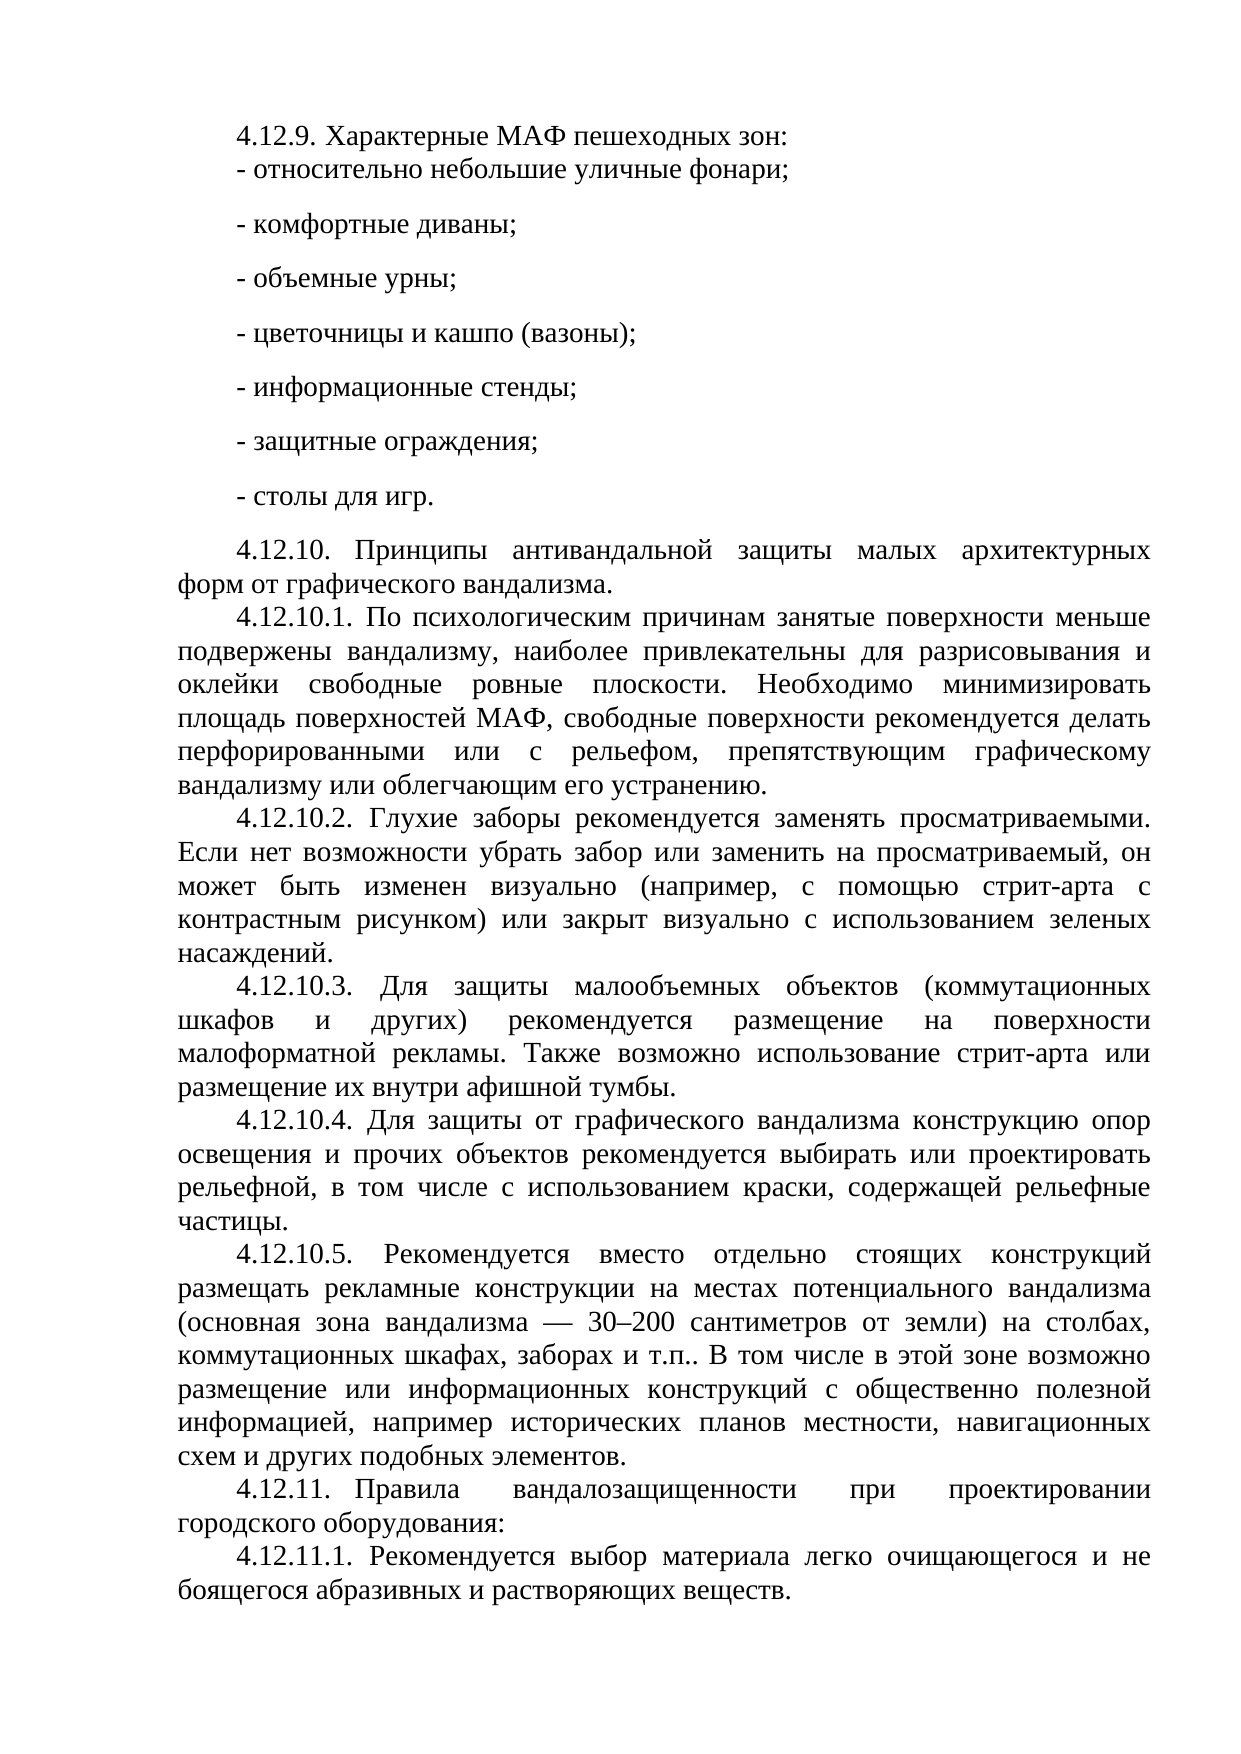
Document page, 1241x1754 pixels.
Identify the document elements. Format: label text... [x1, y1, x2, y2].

list Рекомендуется выбор материала легко очищающегося и не боящегося абразивных и растворяющих веществ. [177, 1538, 1152, 1606]
list Принципы антивандальной защиты малых архитектурных форм от графического вандализма. [177, 532, 1152, 599]
list Рекомендуется вместо отдельно стоящих конструкций размещать рекламные конструкции на местах потенциального вандализма (основная зона вандализма ― 30–200 сантиметров от земли) на столбах, коммутационных шкафах, заборах и т.п.. В том числе в этой зоне возможно размещение или информационных конструкций с общественно полезной информацией, например исторических планов местности, навигационных схем и других подобных элементов. [177, 1237, 1152, 1471]
text - цветочницы и кашпо (вазоны); [177, 315, 1152, 348]
text - объемные урны; [177, 260, 1152, 294]
list Для защиты от графического вандализма конструкцию опор освещения и прочих объектов рекомендуется выбирать или проектировать рельефной, в том числе с использованием краски, содержащей рельефные частицы. [177, 1102, 1152, 1237]
text - относительно небольшие уличные фонари; [177, 152, 1152, 185]
text - информационные стенды; [177, 369, 1152, 403]
list Глухие заборы рекомендуется заменять просматриваемыми. Если нет возможности убрать забор или заменить на просматриваемый, он может быть изменен визуально (например, с помощью стрит-арта с контрастным рисунком) или закрыт визуально с использованием зеленых насаждений. [177, 801, 1152, 968]
text - комфортные диваны; [177, 206, 1152, 239]
text - защитные ограждения; [177, 423, 1152, 457]
list По психологическим причинам занятые поверхности меньше подвержены вандализму, наиболее привлекательны для разрисовывания и оклейки свободные ровные плоскости. Необходимо минимизировать площадь поверхностей МАФ, свободные поверхности рекомендуется делать перфорированными или с рельефом, препятствующим графическому вандализму или облегчающим его устранению. [177, 599, 1152, 801]
text - столы для игр. [177, 478, 1152, 511]
list Для защиты малообъемных объектов (коммутационных шкафов и других) рекомендуется размещение на поверхности малоформатной рекламы. Также возможно использование стрит-арта или размещение их внутри афишной тумбы. [177, 968, 1152, 1102]
list Правила вандалозащищенности при проектировании городского оборудования: [177, 1471, 1152, 1538]
list Характерные МАФ пешеходных зон: [177, 118, 1152, 152]
